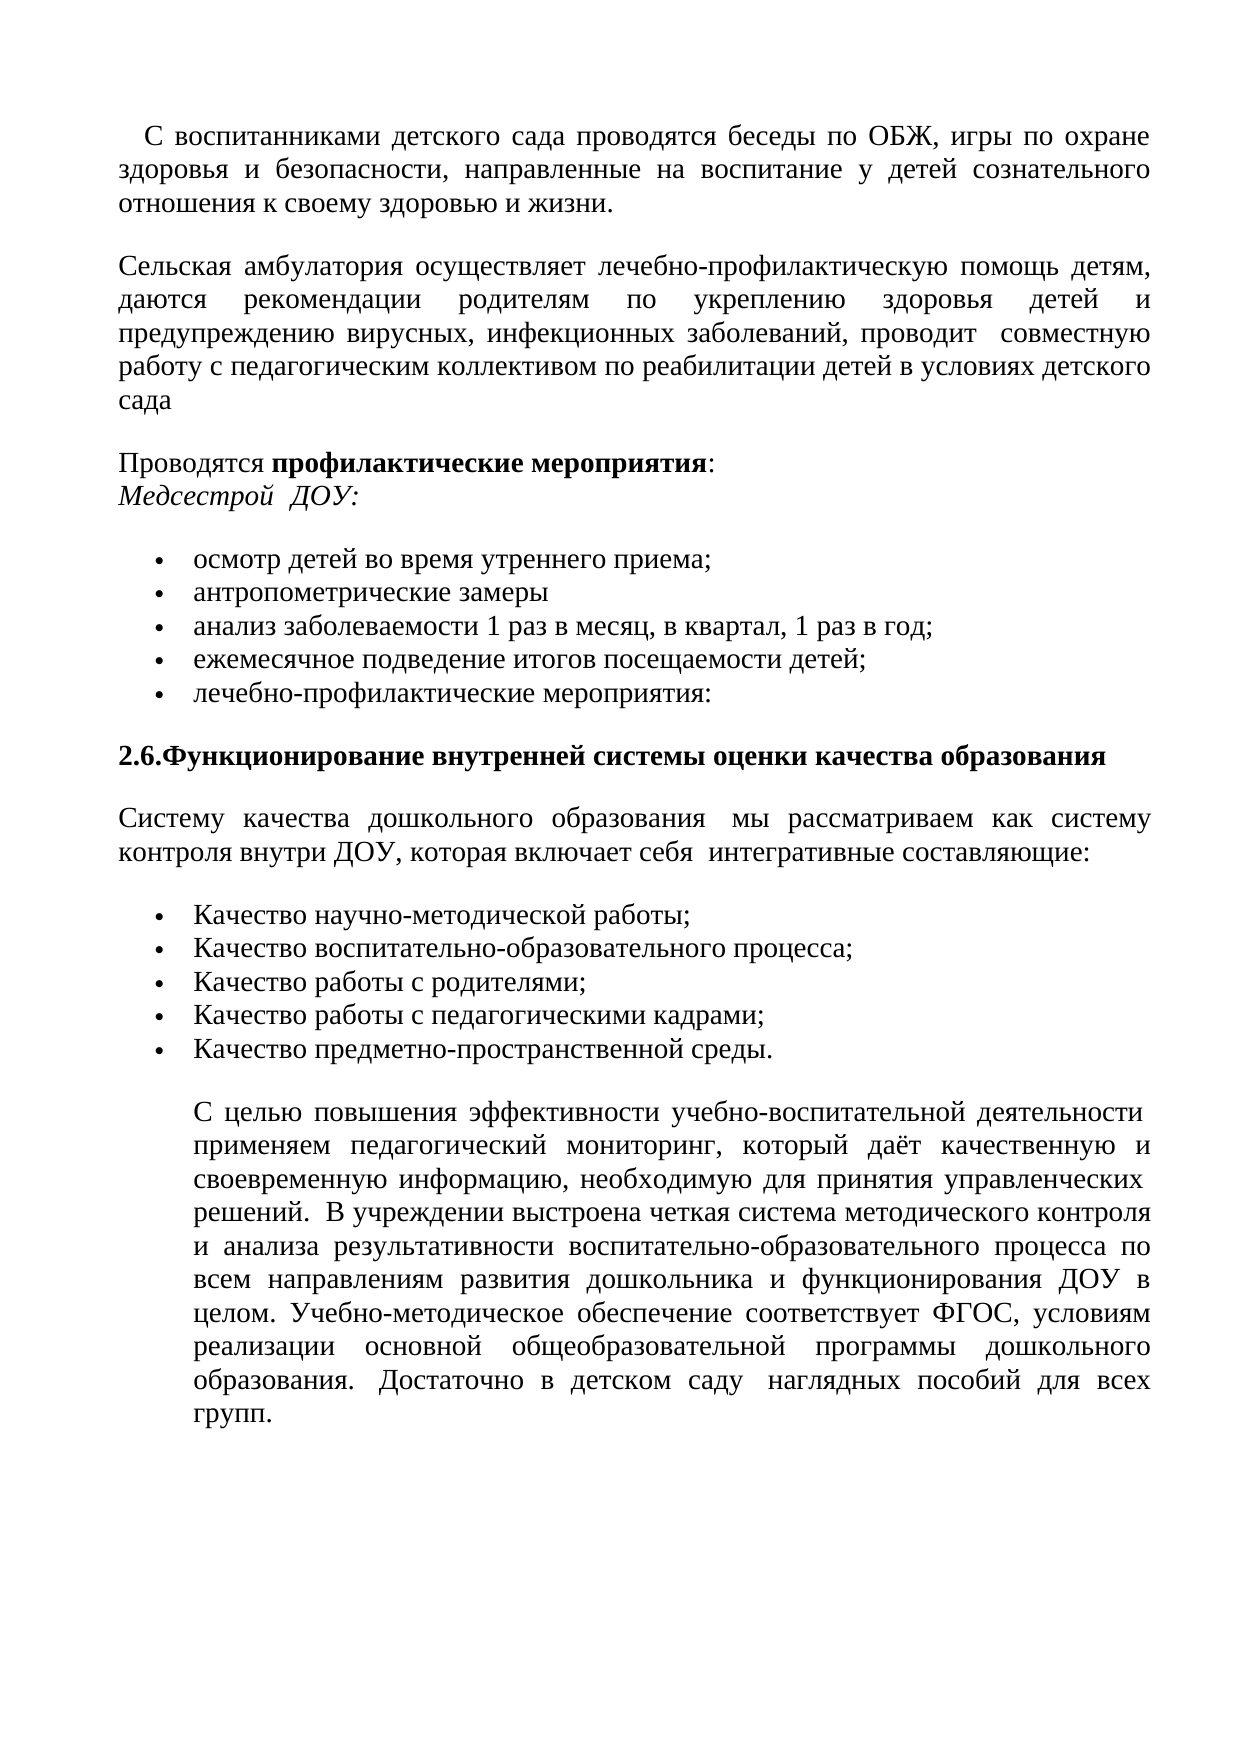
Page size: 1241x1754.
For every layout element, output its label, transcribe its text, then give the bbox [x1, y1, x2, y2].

text Сельская амбулатория осуществляет лечебно-профилактическую помощь детям, даются рекомендации родителям по укреплению здоровья детей и предупреждению вирусных, инфекционных заболеваний, проводит совместную работу с педагогическим коллективом по реабилитации детей в условиях детского сада [118, 248, 1152, 416]
text Проводятся профилактические мероприятия: [118, 445, 1152, 478]
text Систему качества дошкольного образования мы рассматриваем как систему контроля внутри ДОУ, которая включает себя интегративные составляющие: [118, 801, 1152, 868]
text 2.6.Функционирование внутренней системы оценки качества образования [118, 738, 1152, 771]
list лечебно-профилактические мероприятия: [156, 675, 1152, 709]
list антропометрические замеры [156, 574, 1152, 608]
list Качество работы с родителями; [156, 964, 1152, 997]
list Качество предметно-пространственной среды. [156, 1031, 1152, 1064]
list Качество воспитательно-образовательного процесса; [156, 930, 1152, 964]
text Медсестрой ДОУ: [118, 478, 1152, 512]
list анализ заболеваемости 1 раз в месяц, в квартал, 1 раз в год; [156, 608, 1152, 642]
text С воспитанниками детского сада проводятся беседы по ОБЖ, игры по охране здоровья и безопасности, направленные на воспитание у детей сознательного отношения к своему здоровью и жизни. [118, 118, 1152, 219]
list ежемесячное подведение итогов посещаемости детей; [156, 642, 1152, 675]
list Качество научно-методической работы; [156, 897, 1152, 930]
list Качество работы с педагогическими кадрами; [156, 997, 1152, 1031]
text С целью повышения эффективности учебно-воспитательной деятельности применяем педагогический мониторинг, который даёт качественную и своевременную информацию, необходимую для принятия управленческих решений. В учреждении выстроена четкая система методического контроля и анализа результативности воспитательно-образовательного процесса по всем направлениям развития дошкольника и функционирования ДОУ в целом. Учебно-методическое обеспечение соответствует ФГОС, условиям реализации основной общеобразовательной программы дошкольного образования. Достаточно в детском саду наглядных пособий для всех групп. [193, 1094, 1152, 1429]
list осмотр детей во время утреннего приема; [156, 541, 1152, 574]
